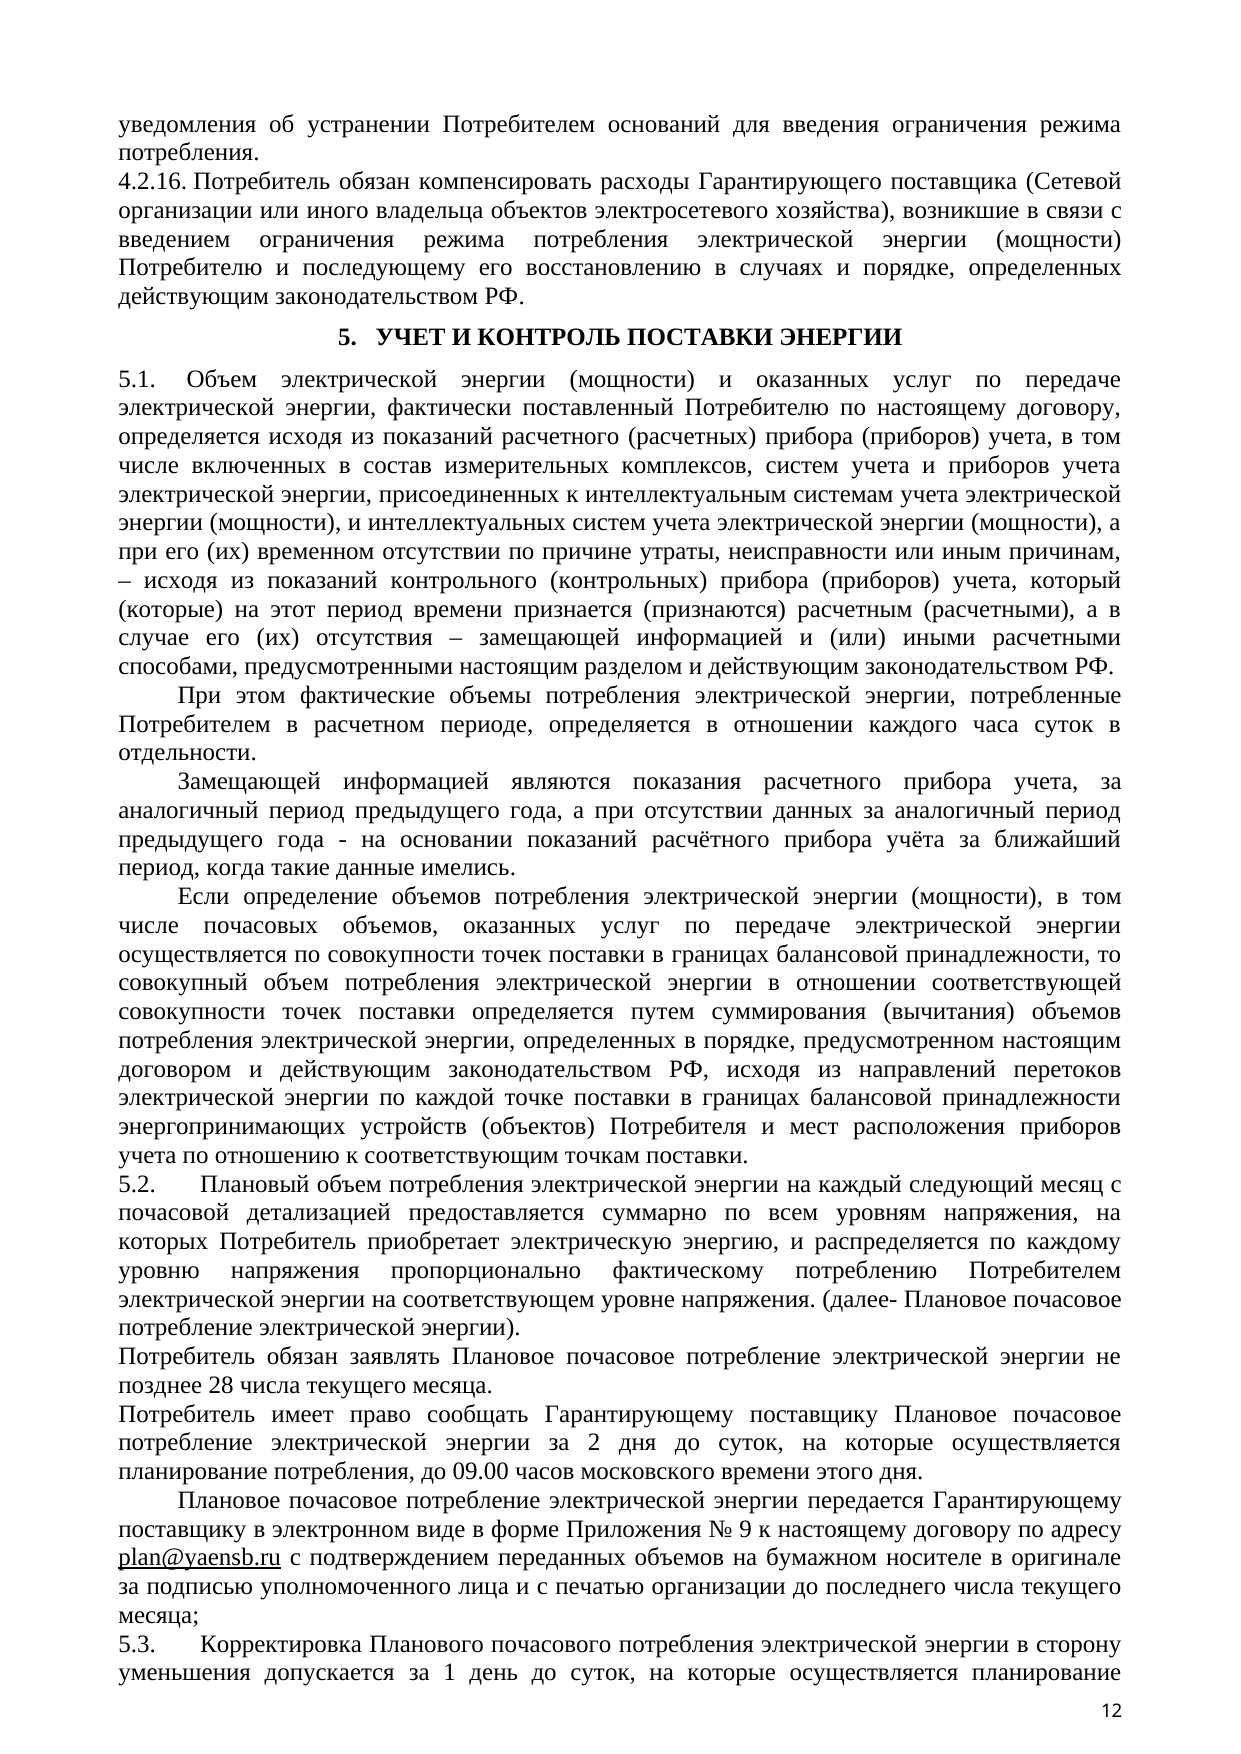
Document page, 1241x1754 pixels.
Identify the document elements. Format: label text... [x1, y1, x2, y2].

text Плановое почасовое потребление электрической энергии передается Гарантирующему поставщику в электронном виде в форме Приложения № 9 к настоящему договору по адресу plan@yaensb.ru с подтверждением переданных объемов на бумажном носителе в оригинале за подписью уполномоченного лица и с печатью организации до последнего числа текущего месяца; [118, 1485, 1122, 1629]
list Потребитель обязан компенсировать расходы Гарантирующего поставщика (Сетевой организации или иного владельца объектов электросетевого хозяйства), возникшие в связи с введением ограничения режима потребления электрической энергии (мощности) Потребителю и последующему его восстановлению в случаях и порядке, определенных действующим законодательством РФ. [118, 166, 1122, 310]
text При этом фактические объемы потребления электрической энергии, потребленные Потребителем в расчетном периоде, определяется в отношении каждого часа суток в отдельности. [118, 680, 1122, 766]
text Потребитель обязан заявлять Плановое почасовое потребление электрической энергии не позднее 28 числа текущего месяца. [118, 1341, 1122, 1399]
text Потребитель имеет право сообщать Гарантирующему поставщику Плановое почасовое потребление электрической энергии за 2 дня до суток, на которые осуществляется планирование потребления, до 09.00 часов московского времени этого дня. [118, 1399, 1122, 1485]
list Если определение объемов потребления электрической энергии (мощности), в том числе почасовых объемов, оказанных услуг по передаче электрической энергии осуществляется по совокупности точек поставки в границах балансовой принадлежности, то совокупный объем потребления электрической энергии в отношении соответствующей совокупности точек поставки определяется путем суммирования (вычитания) объемов потребления электрической энергии, определенных в порядке, предусмотренном настоящим договором и действующим законодательством РФ, исходя из направлений перетоков электрической энергии по каждой точке поставки в границах балансовой принадлежности энергопринимающих устройств (объектов) Потребителя и мест расположения приборов учета по отношению к соответствующим точкам поставки. [118, 881, 1122, 1169]
list Плановый объем потребления электрической энергии на каждый следующий месяц с почасовой детализацией предоставляется суммарно по всем уровням напряжения, на которых Потребитель приобретает электрическую энергию, и распределяется по каждому уровню напряжения пропорционально фактическому потреблению Потребителем электрической энергии на соответствующем уровне напряжения. (далее- Плановое почасовое потребление электрической энергии). [118, 1169, 1122, 1341]
title УЧЕТ И КОНТРОЛЬ ПОСТАВКИ ЭНЕРГИИ [118, 322, 1122, 351]
list Замещающей информацией являются показания расчетного прибора учета, за аналогичный период предыдущего года, а при отсутствии данных за аналогичный период предыдущего года - на основании показаний расчётного прибора учёта за ближайший период, когда такие данные имелись. [118, 766, 1122, 881]
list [118, 109, 1122, 166]
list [118, 1629, 1122, 1686]
list Объем электрической энергии (мощности) и оказанных услуг по передаче электрической энергии, фактически поставленный Потребителю по настоящему договору, определяется исходя из показаний расчетного (расчетных) прибора (приборов) учета, в том числе включенных в состав измерительных комплексов, систем учета и приборов учета электрической энергии, присоединенных к интеллектуальным системам учета электрической энергии (мощности), и интеллектуальных систем учета электрической энергии (мощности), а при его (их) временном отсутствии по причине утраты, неисправности или иным причинам, – исходя из показаний контрольного (контрольных) прибора (приборов) учета, который (которые) на этот период времени признается (признаются) расчетным (расчетными), а в случае его (их) отсутствия – замещающей информацией и (или) иными расчетными способами, предусмотренными настоящим разделом и действующим законодательством РФ. [118, 364, 1122, 680]
